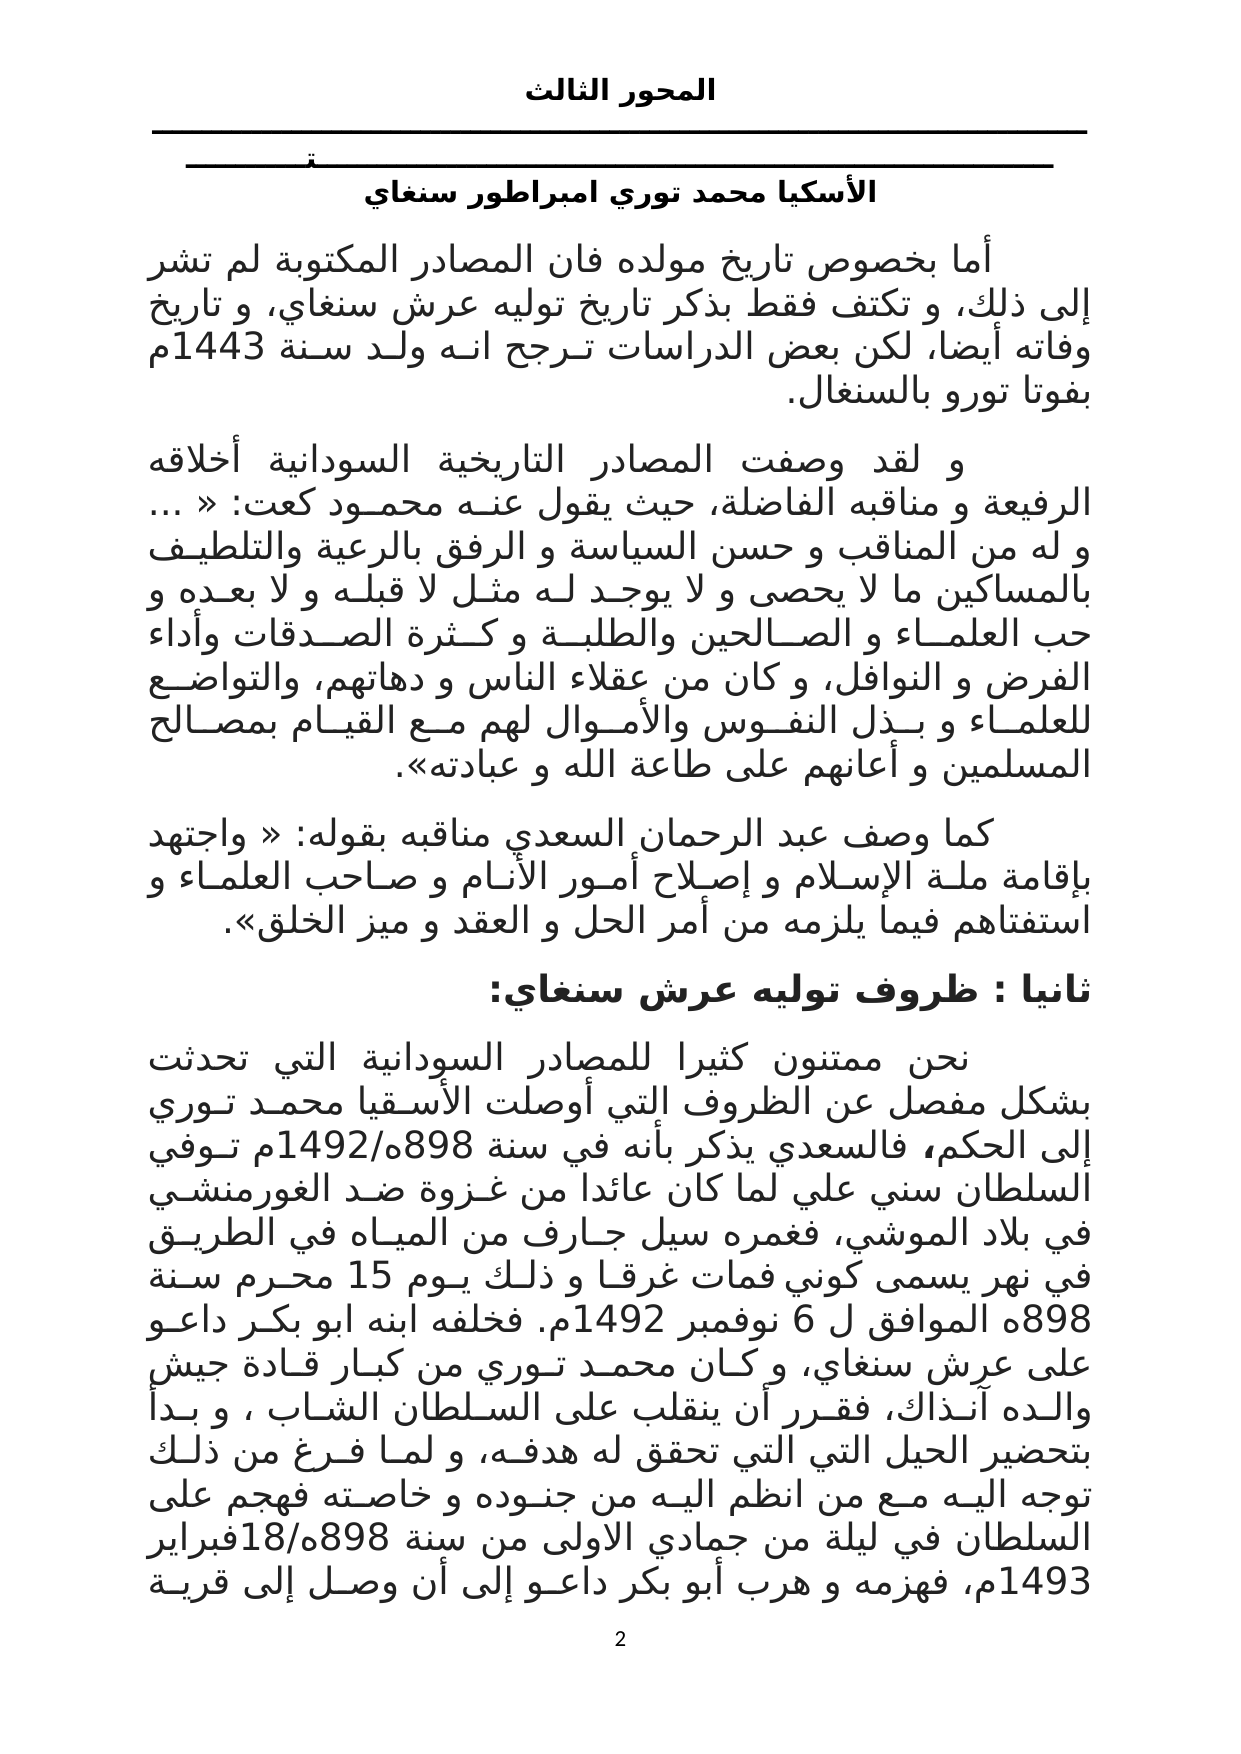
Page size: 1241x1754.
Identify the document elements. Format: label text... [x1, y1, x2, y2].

text كما وصف عبد الرحمان السعدي مناقبه بقوله: « واجتهد بإقامة ملة الإسلام و إصلاح أمور الأنام و صاحب العلماء و استفتاهم فيما يلزمه من أمر الحل و العقد و ميز الخلق». [148, 811, 1093, 942]
text أما بخصوص تاريخ مولده فان المصادر المكتوبة لم تشر إلى ذلك، و تكتف فقط بذكر تاريخ توليه عرش سنغاي، و تاريخ وفاته أيضا، لكن بعض الدراسات ترجح انه ولد سنة 1443م بفوتا تورو بالسنغال. [148, 238, 1093, 412]
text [148, 1036, 1093, 1603]
text و لقد وصفت المصادر التاريخية السودانية أخلاقه الرفيعة و مناقبه الفاضلة، حيث يقول عنه محمود كعت: « ... و له من المناقب و حسن السياسة و الرفق بالرعية والتلطيف بالمساكين ما لا يحصى و لا يوجد له مثل لا قبله و لا بعده و حب العلماء و الصالحين والطلبة و كثرة الصدقات وأداء الفرض و النوافل، و كان من عقلاء الناس و دهاتهم، والتواضع للعلماء و بذل النفوس والأموال لهم مع القيام بمصالح المسلمين و أعانهم على طاعة الله و عبادته». [148, 437, 1093, 786]
text ثانيا : ظروف توليه عرش سنغاي: [148, 967, 1093, 1011]
